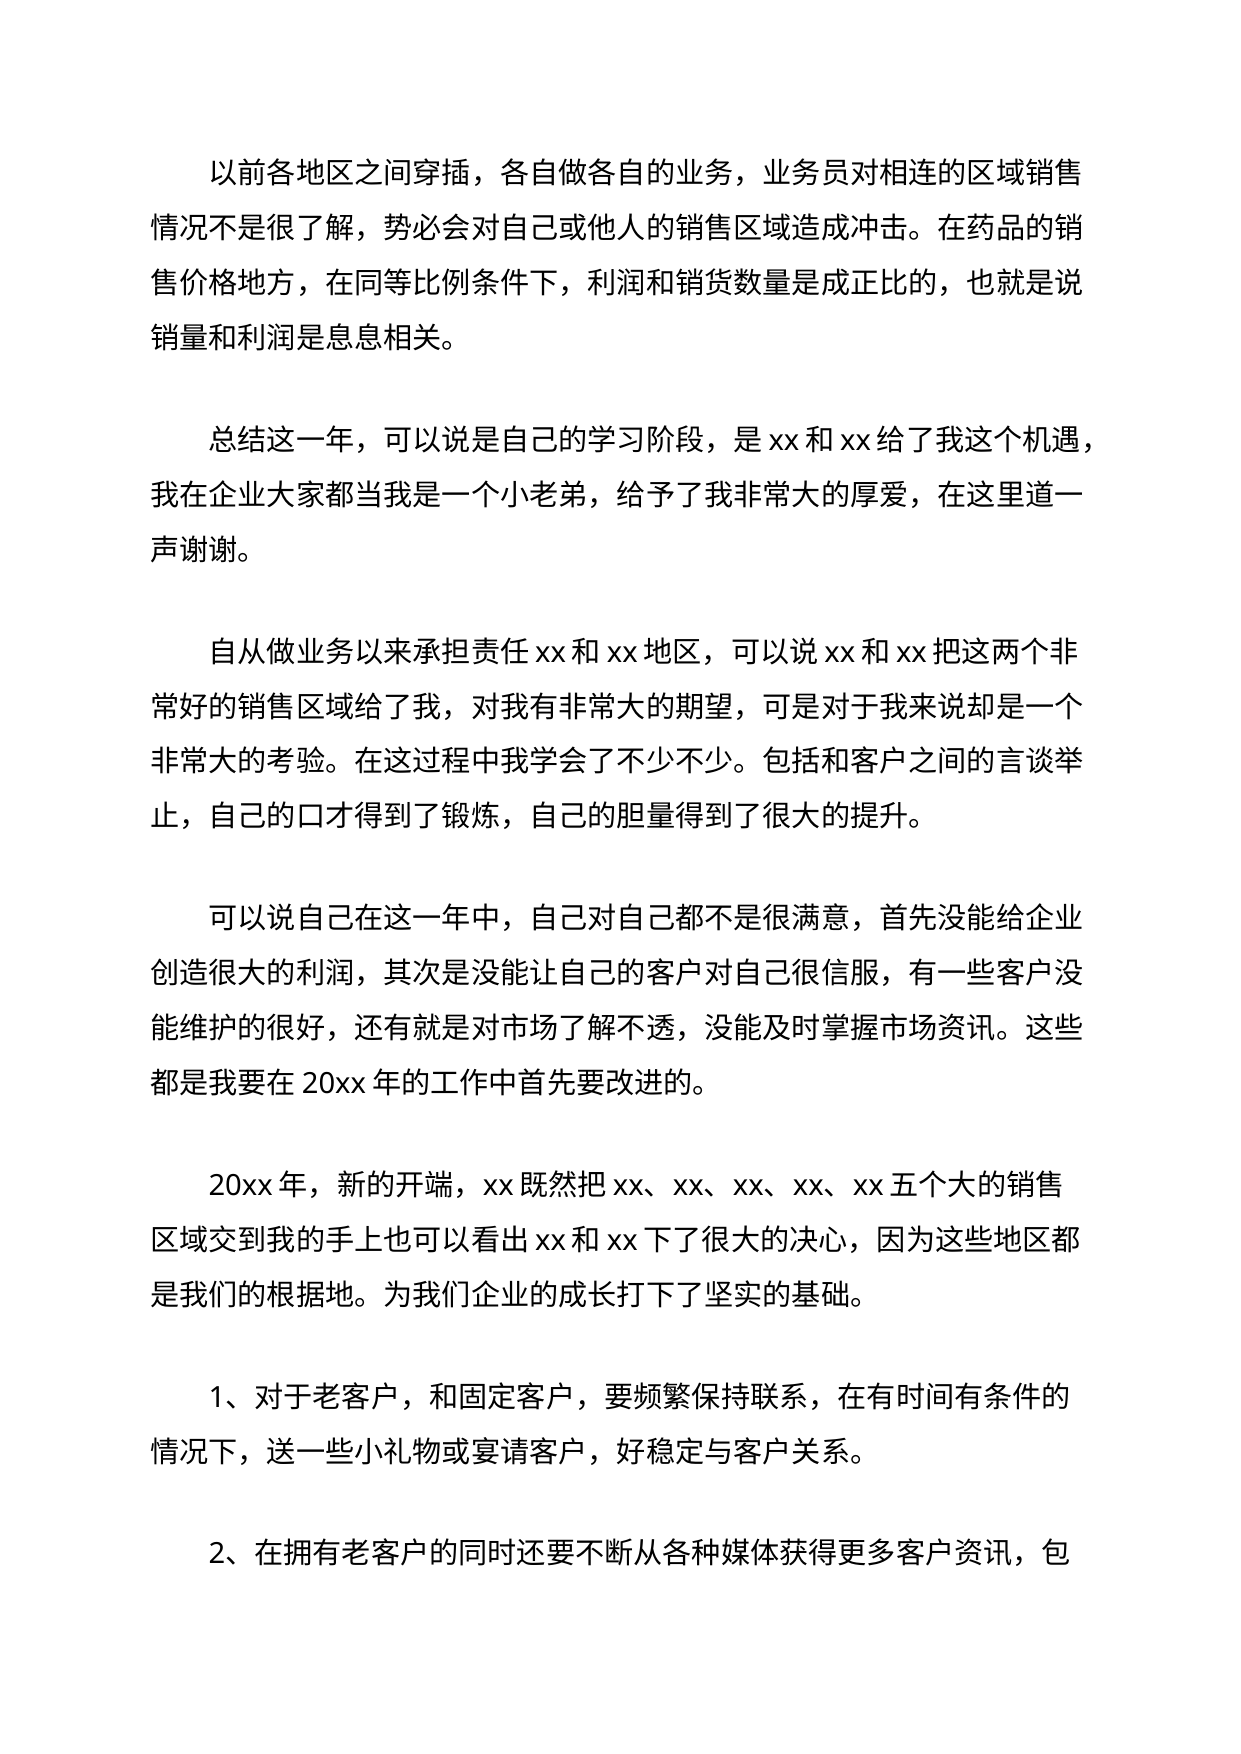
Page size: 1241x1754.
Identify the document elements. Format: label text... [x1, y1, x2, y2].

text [150, 1530, 1090, 1572]
text 20xx年，新的开端，xx既然把xx、xx、xx、xx、xx五个大的销售区域交到我的手上也可以看出xx和xx下了很大的决心，因为这些地区都是我们的根据地。为我们企业的成长打下了坚实的基础。 [150, 1161, 1090, 1314]
text 以前各地区之间穿插，各自做各自的业务，业务员对相连的区域销售情况不是很了解，势必会对自己或他人的销售区域造成冲击。在药品的销售价格地方，在同等比例条件下，利润和销货数量是成正比的，也就是说销量和利润是息息相关。 [150, 150, 1090, 357]
text 自从做业务以来承担责任xx和xx地区，可以说xx和xx把这两个非常好的销售区域给了我，对我有非常大的期望，可是对于我来说却是一个非常大的考验。在这过程中我学会了不少不少。包括和客户之间的言谈举止，自己的口才得到了锻炼，自己的胆量得到了很大的提升。 [150, 628, 1090, 835]
text 1、对于老客户，和固定客户，要频繁保持联系，在有时间有条件的情况下，送一些小礼物或宴请客户，好稳定与客户关系。 [150, 1373, 1090, 1470]
text 可以说自己在这一年中，自己对自己都不是很满意，首先没能给企业创造很大的利润，其次是没能让自己的客户对自己很信服，有一些客户没能维护的很好，还有就是对市场了解不透，没能及时掌握市场资讯。这些都是我要在20xx年的工作中首先要改进的。 [150, 895, 1090, 1102]
text 总结这一年，可以说是自己的学习阶段，是xx和xx给了我这个机遇，我在企业大家都当我是一个小老弟，给予了我非常大的厚爱，在这里道一声谢谢。 [150, 416, 1090, 569]
